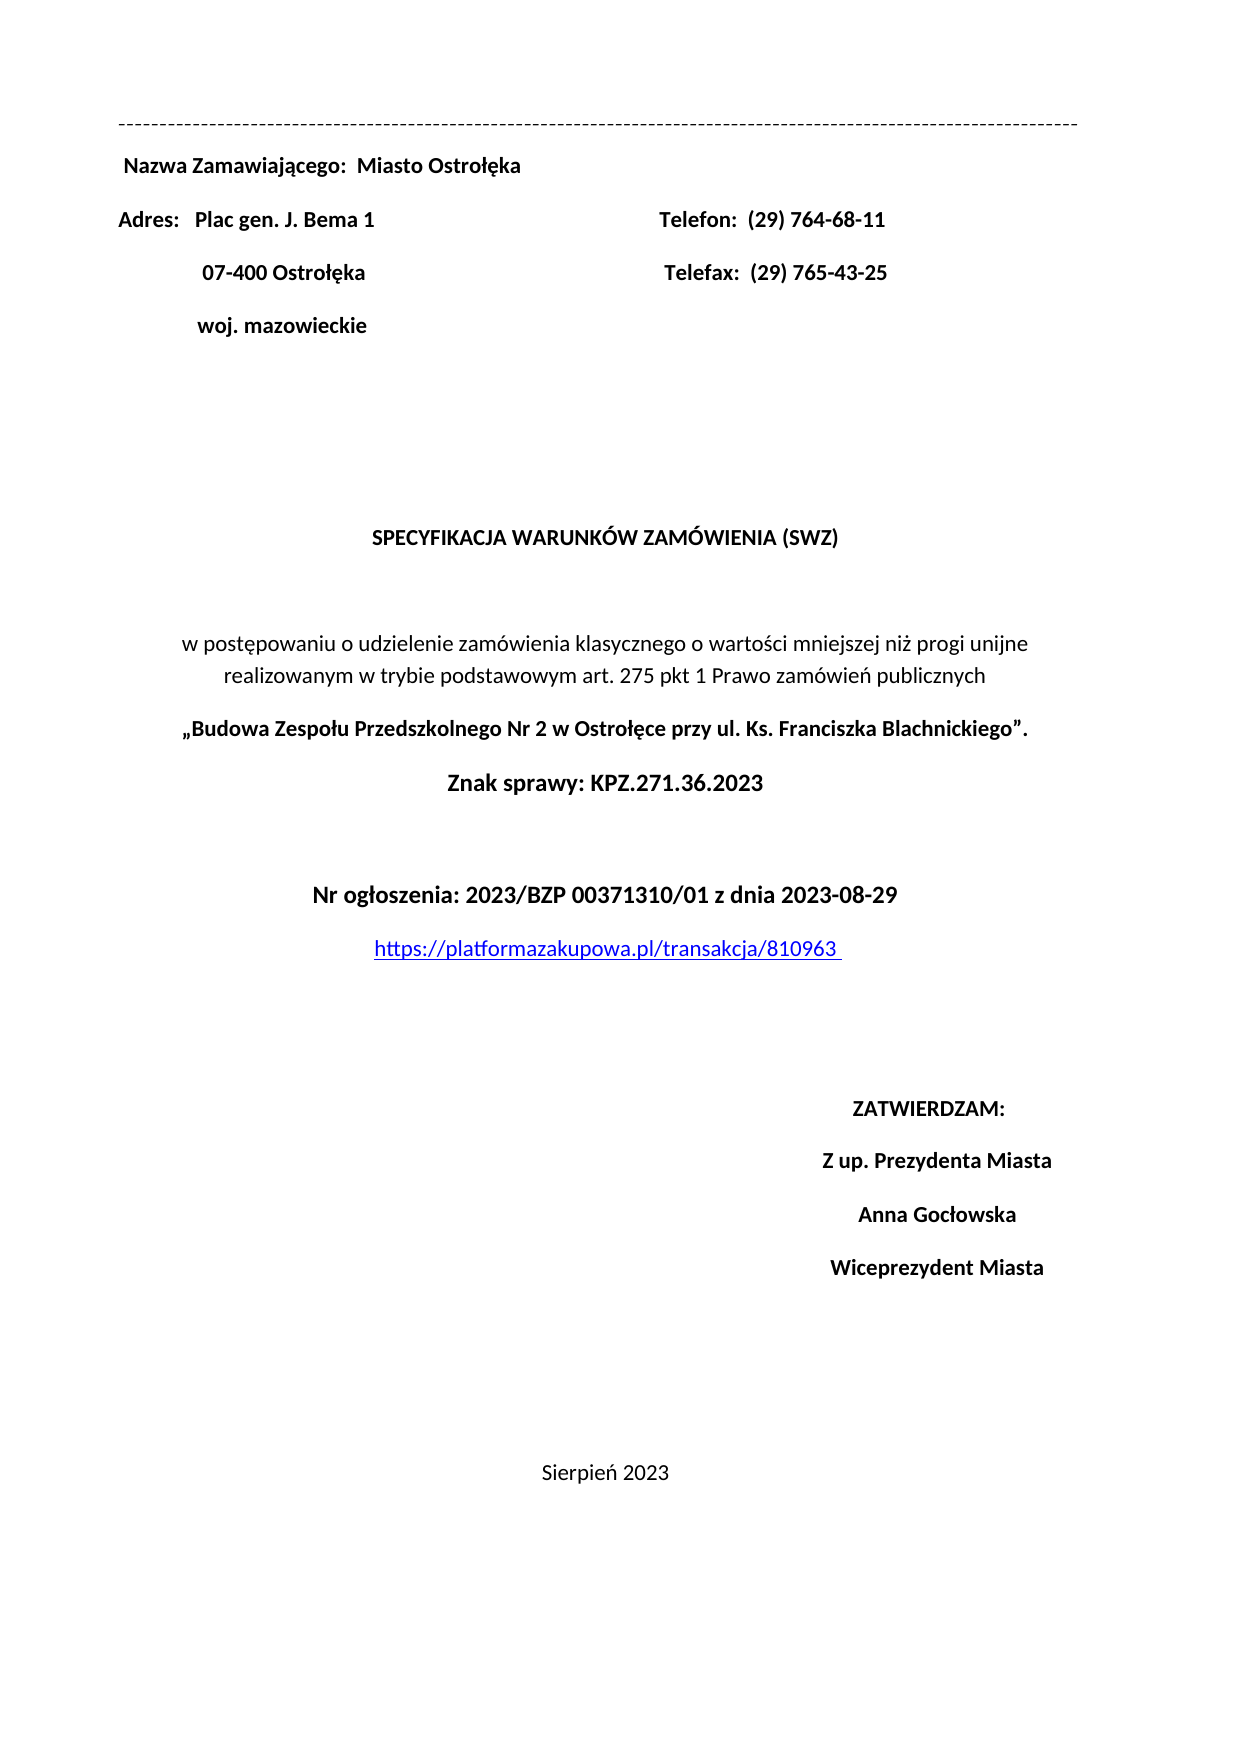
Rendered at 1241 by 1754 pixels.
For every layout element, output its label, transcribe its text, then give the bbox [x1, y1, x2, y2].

text w postępowaniu o udzielenie zamówienia klasycznego o wartości mniejszej niż progi unijne realizowanym w trybie podstawowym art. 275 pkt 1 Prawo zamówień publicznych [118, 629, 1093, 689]
text „Budowa Zespołu Przedszkolnego Nr 2 w Ostrołęce przy ul. Ks. Franciszka Blachnickiego”. [118, 714, 1093, 742]
text Wiceprezydent Miasta [782, 1253, 1093, 1281]
text Znak sprawy: KPZ.271.36.2023 [118, 767, 1093, 798]
text Sierpień 2023 [118, 1458, 1093, 1486]
text ____________________________________________________________________________________________________________________ [118, 107, 1093, 128]
text Anna Gocłowska [782, 1200, 1093, 1228]
text SPECYFIKACJA WARUNKÓW ZAMÓWIENIA (SWZ) [118, 523, 1093, 551]
text Z up. Prezydenta Miasta [782, 1147, 1093, 1175]
text woj. mazowieckie [118, 311, 1093, 339]
text 07-400 Ostrołęka Telefax: (29) 765-43-25 [118, 258, 1093, 286]
text Nr ogłoszenia: 2023/BZP 00371310/01 z dnia 2023-08-29 [118, 879, 1093, 909]
text https://platformazakupowa.pl/transakcja/810963 [118, 934, 1093, 963]
text Adres: Plac gen. J. Bema 1 Telefon: (29) 764-68-11 [118, 205, 1137, 233]
text ZATWIERDZAM: [118, 1094, 1093, 1122]
text Nazwa Zamawiającego: Miasto Ostrołęka [118, 152, 1093, 180]
